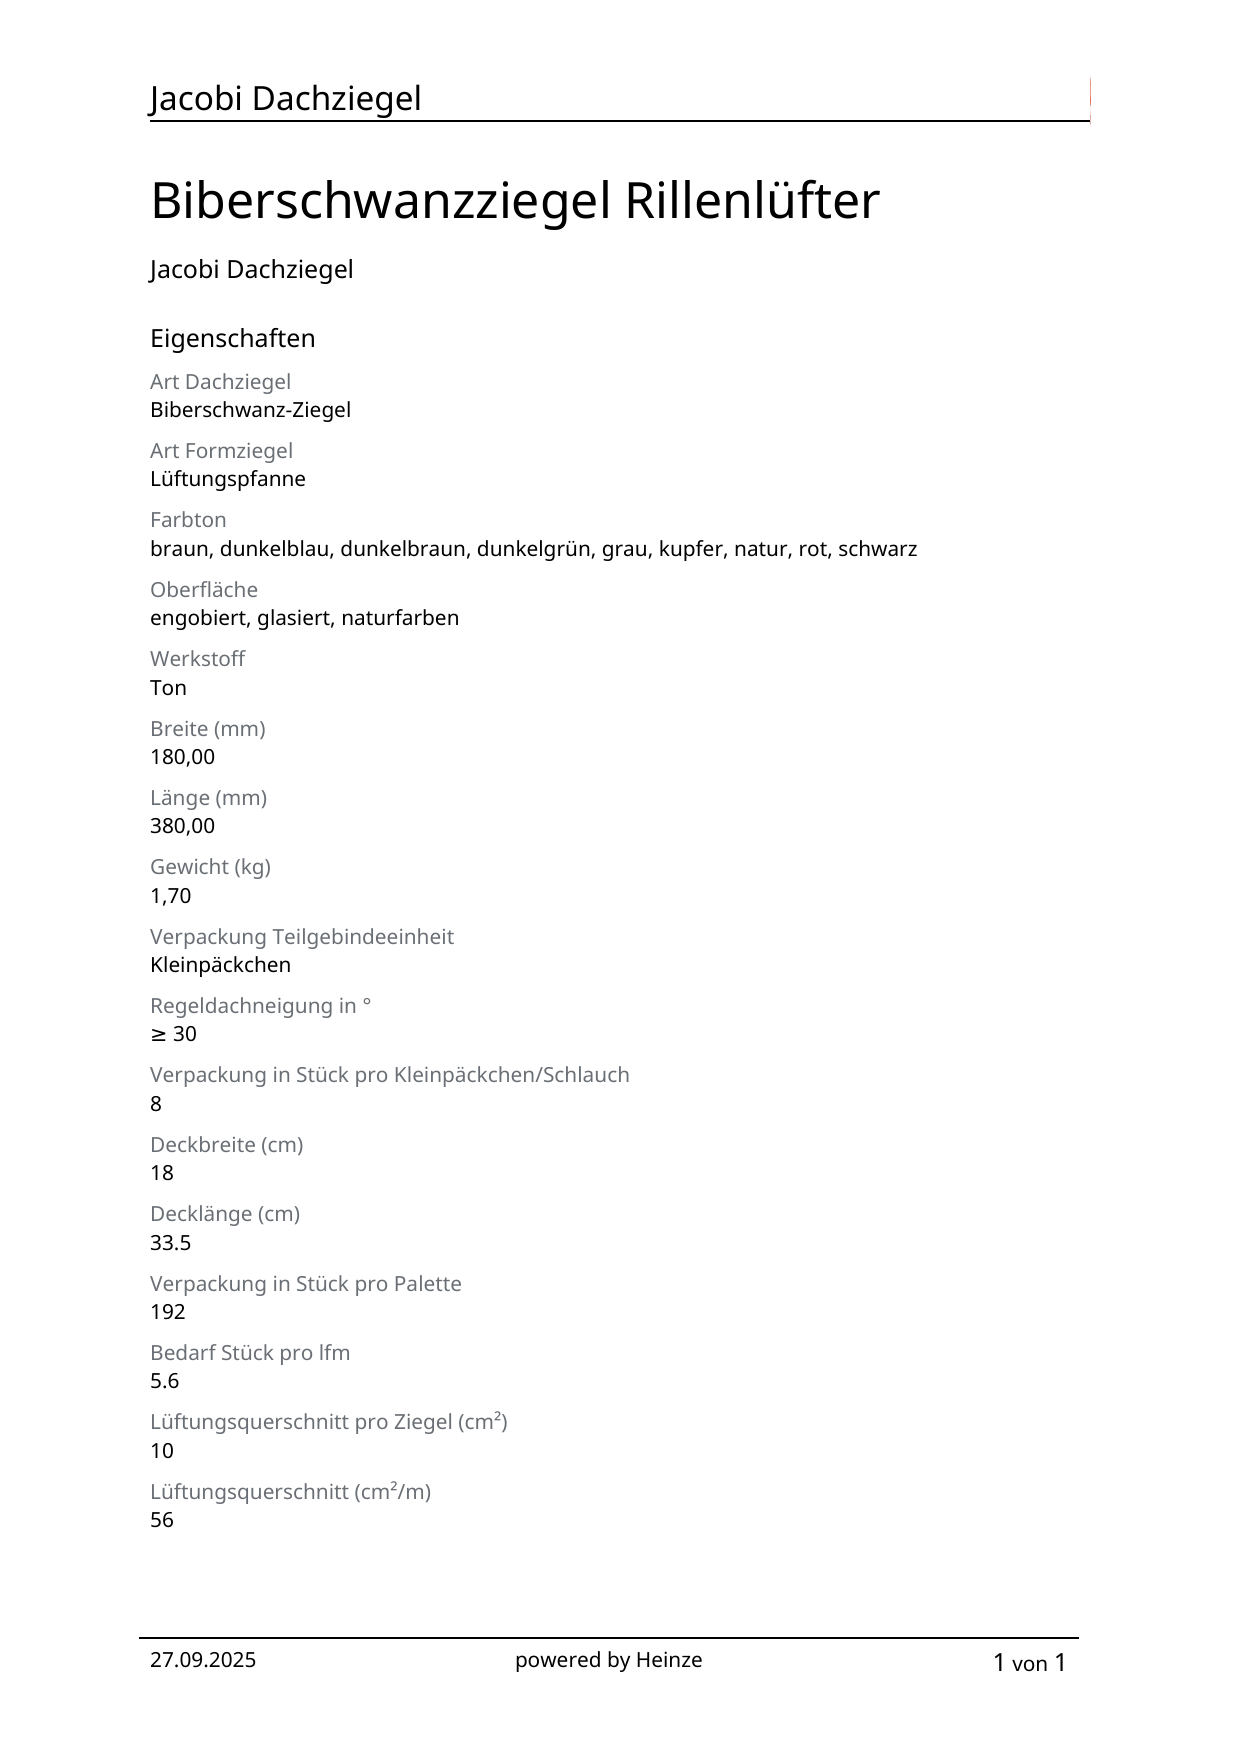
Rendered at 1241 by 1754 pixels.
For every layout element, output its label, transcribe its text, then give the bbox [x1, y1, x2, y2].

text Eigenschaften [150, 320, 1090, 354]
text braun, dunkelblau, dunkelbraun, dunkelgrün, grau, kupfer, natur, rot, schwarz [150, 534, 1090, 562]
text Verpackung Teilgebindeeinheit [150, 922, 1090, 950]
text Art Formziegel [150, 436, 1090, 464]
text Bedarf Stück pro lfm [150, 1338, 1090, 1366]
text 18 [150, 1158, 1090, 1187]
text Deckbreite (cm) [150, 1130, 1090, 1158]
text Biberschwanz-Ziegel [150, 395, 1090, 424]
text Lüftungsquerschnitt pro Ziegel (cm²) [150, 1407, 1090, 1436]
text Ton [150, 673, 1090, 701]
text Lüftungsquerschnitt (cm²/m) [150, 1477, 1090, 1505]
text 10 [150, 1436, 1090, 1464]
text 33.5 [150, 1228, 1090, 1256]
text 1,70 [150, 881, 1090, 909]
text Verpackung in Stück pro Palette [150, 1269, 1090, 1297]
text Jacobi Dachziegel [150, 252, 1090, 286]
text 192 [150, 1297, 1090, 1326]
text Verpackung in Stück pro Kleinpäckchen/Schlauch [150, 1061, 1090, 1089]
text Kleinpäckchen [150, 950, 1090, 979]
text Werkstoff [150, 644, 1090, 673]
text 380,00 [150, 811, 1090, 840]
text 56 [150, 1505, 1090, 1534]
text Breite (mm) [150, 714, 1090, 742]
text Lüftungspfanne [150, 464, 1090, 493]
text 5.6 [150, 1366, 1090, 1395]
text Farbton [150, 506, 1090, 534]
text ≥ 30 [150, 1019, 1090, 1048]
text 180,00 [150, 742, 1090, 771]
text Art Dachziegel [150, 367, 1090, 395]
text engobiert, glasiert, naturfarben [150, 603, 1090, 632]
text 8 [150, 1089, 1090, 1117]
text Decklänge (cm) [150, 1199, 1090, 1228]
text Oberfläche [150, 575, 1090, 603]
text Biberschwanzziegel Rillenlüfter [150, 165, 1090, 233]
text Länge (mm) [150, 783, 1090, 811]
text Gewicht (kg) [150, 852, 1090, 881]
text Regeldachneigung in ° [150, 991, 1090, 1019]
